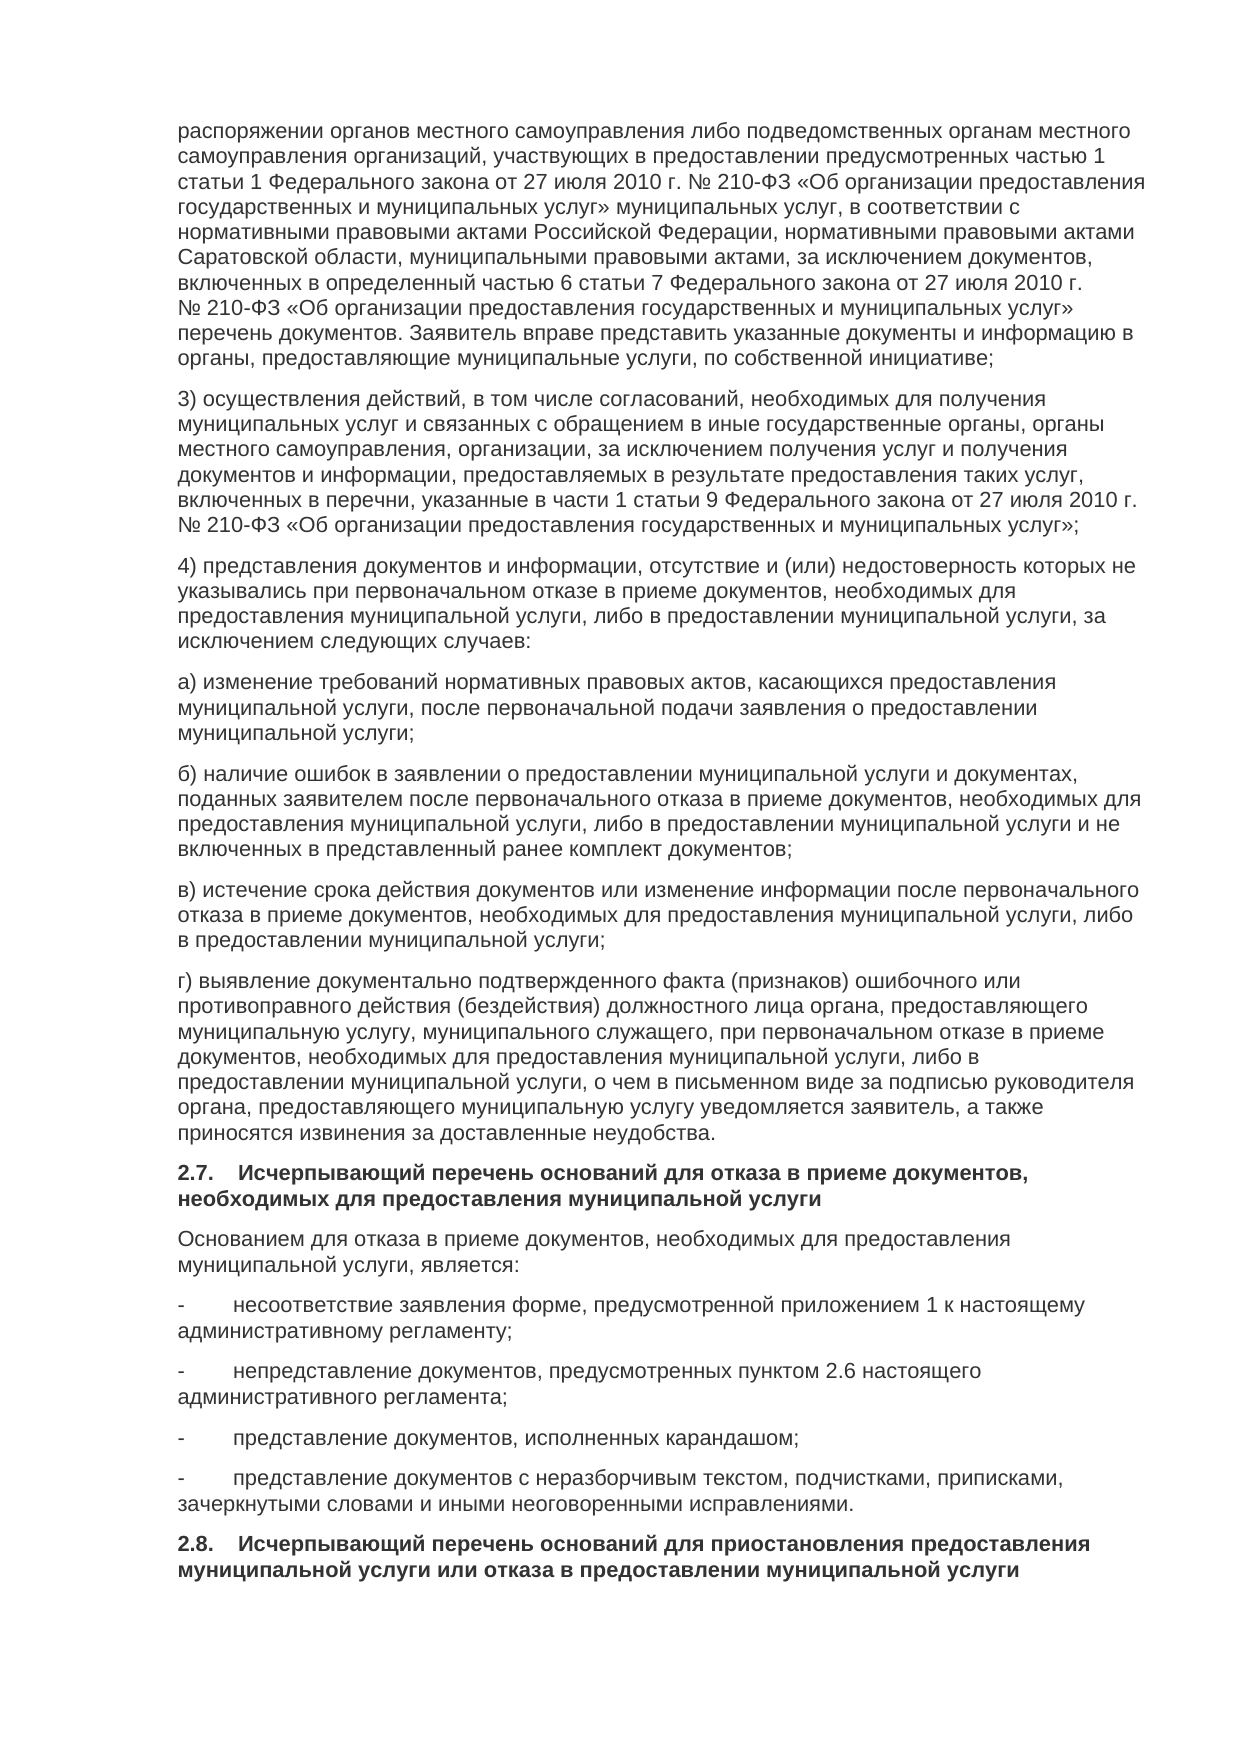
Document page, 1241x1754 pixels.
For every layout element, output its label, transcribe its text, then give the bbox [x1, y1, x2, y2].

text а) изменение требований нормативных правовых актов, касающихся предоставления муниципальной услуги, после первоначальной подачи заявления о предоставлении муниципальной услуги; [177, 669, 1152, 745]
text - представление документов, исполненных карандашом; [177, 1424, 1152, 1449]
text - непредставление документов, предусмотренных пунктом 2.6 настоящего административного регламента; [177, 1358, 1152, 1409]
text 3) осуществления действий, в том числе согласований, необходимых для получения муниципальных услуг и связанных с обращением в иные государственные органы, органы местного самоуправления, организации, за исключением получения услуг и получения документов и информации, предоставляемых в результате предоставления таких услуг, включенных в перечни, указанные в части 1 статьи 9 Федерального закона от 27 июля 2010 г. № 210-ФЗ «Об организации предоставления государственных и муниципальных услуг»; [177, 386, 1152, 537]
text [177, 118, 1152, 370]
text 4) представления документов и информации, отсутствие и (или) недостоверность которых не указывались при первоначальном отказе в приеме документов, необходимых для предоставления муниципальной услуги, либо в предоставлении муниципальной услуги, за исключением следующих случаев: [177, 553, 1152, 653]
text - представление документов с неразборчивым текстом, подчистками, приписками, зачеркнутыми словами и иными неоговоренными исправлениями. [177, 1465, 1152, 1516]
text 2.8. Исчерпывающий перечень оснований для приостановления предоставления муниципальной услуги или отказа в предоставлении муниципальной услуги [177, 1531, 1152, 1582]
text б) наличие ошибок в заявлении о предоставлении муниципальной услуги и документах, поданных заявителем после первоначального отказа в приеме документов, необходимых для предоставления муниципальной услуги, либо в предоставлении муниципальной услуги и не включенных в представленный ранее комплект документов; [177, 760, 1152, 861]
text - несоответствие заявления форме, предусмотренной приложением 1 к настоящему административному регламенту; [177, 1292, 1152, 1343]
text г) выявление документально подтвержденного факта (признаков) ошибочного или противоправного действия (бездействия) должностного лица органа, предоставляющего муниципальную услугу, муниципального служащего, при первоначальном отказе в приеме документов, необходимых для предоставления муниципальной услуги, либо в предоставлении муниципальной услуги, о чем в письменном виде за подписью руководителя органа, предоставляющего муниципальную услугу уведомляется заявитель, а также приносятся извинения за доставленные неудобства. [177, 968, 1152, 1144]
text в) истечение срока действия документов или изменение информации после первоначального отказа в приеме документов, необходимых для предоставления муниципальной услуги, либо в предоставлении муниципальной услуги; [177, 877, 1152, 952]
text Основанием для отказа в приеме документов, необходимых для предоставления муниципальной услуги, является: [177, 1226, 1152, 1277]
text 2.7. Исчерпывающий перечень оснований для отказа в приеме документов, необходимых для предоставления муниципальной услуги [177, 1160, 1152, 1211]
